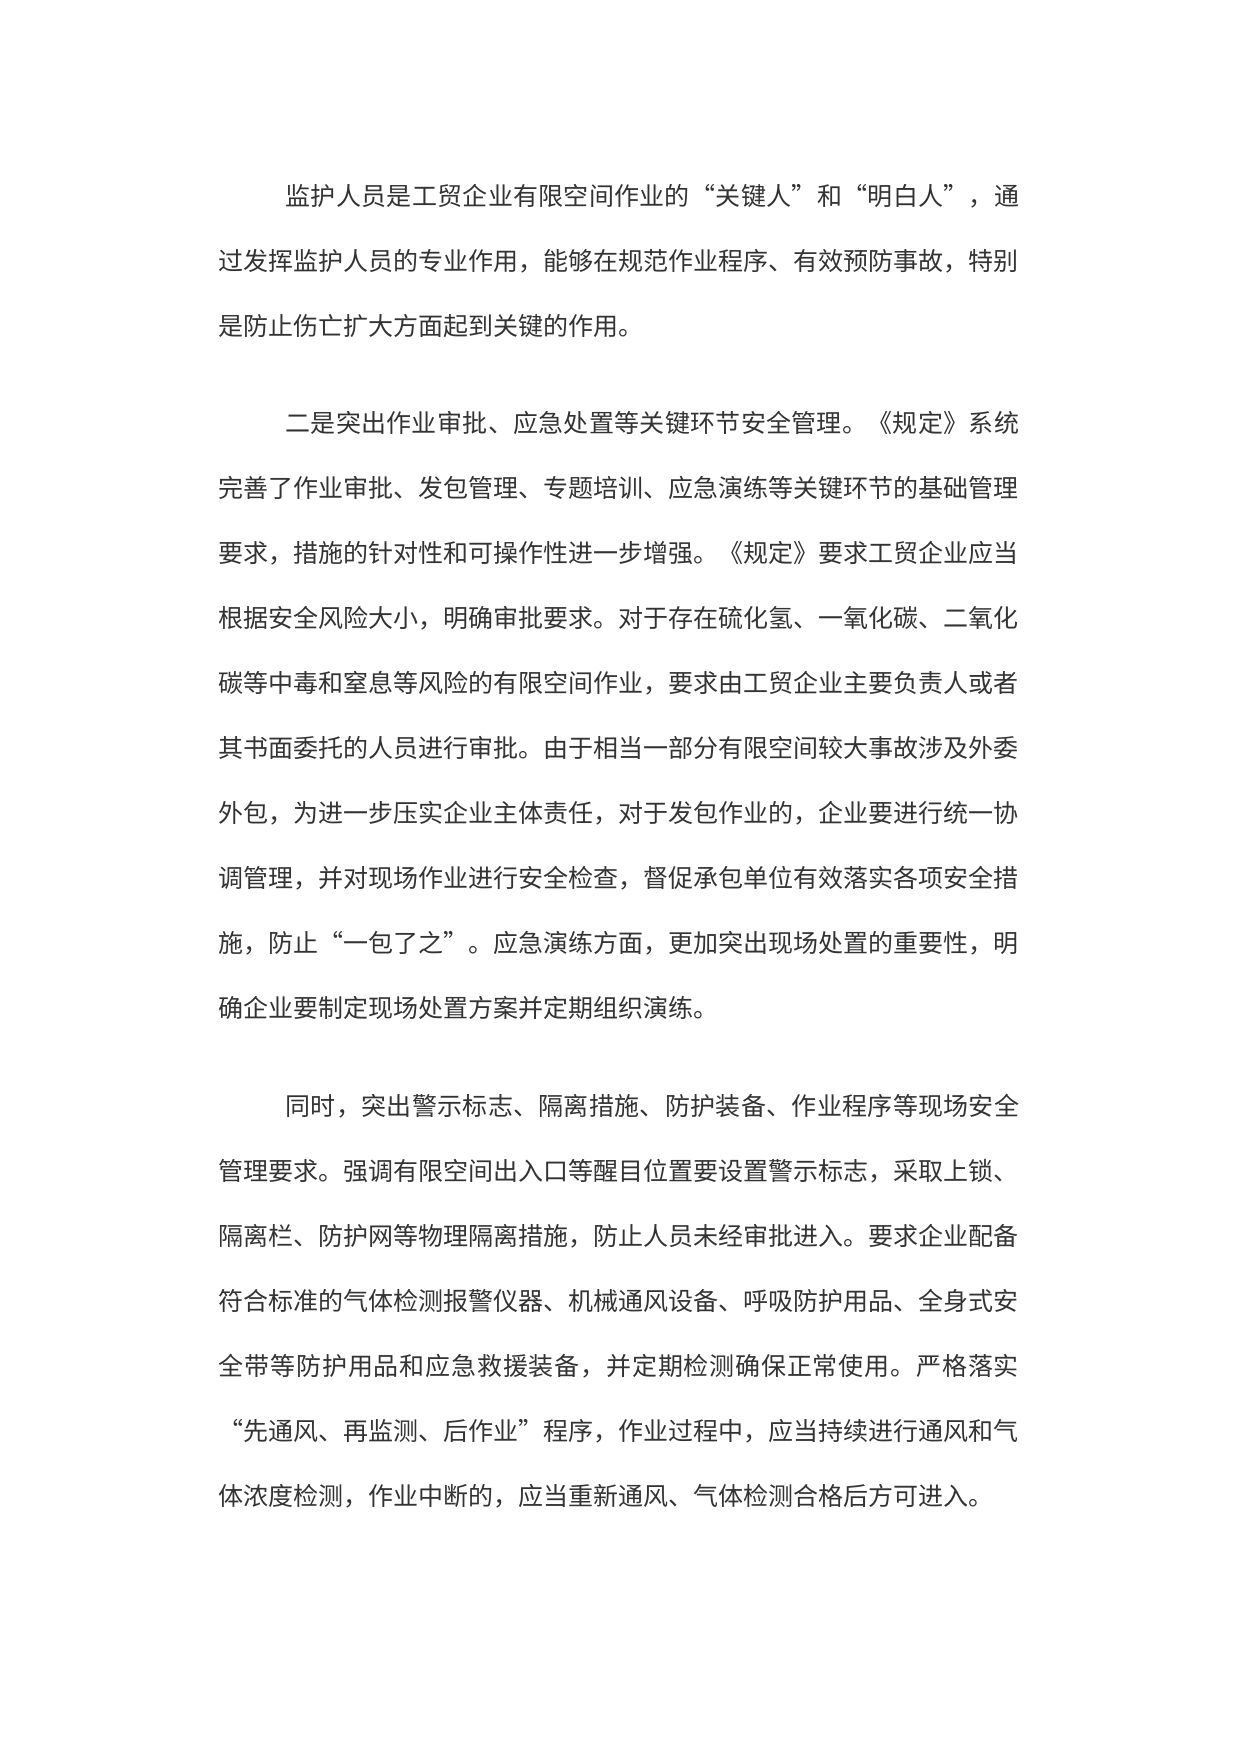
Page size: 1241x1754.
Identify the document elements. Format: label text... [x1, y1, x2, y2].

text 同时，突出警示标志、隔离措施、防护装备、作业程序等现场安全管理要求。强调有限空间出入口等醒目位置要设置警示标志，采取上锁、隔离栏、防护网等物理隔离措施，防止人员未经审批进入。要求企业配备符合标准的气体检测报警仪器、机械通风设备、呼吸防护用品、全身式安全带等防护用品和应急救援装备，并定期检测确保正常使用。严格落实“先通风、再监测、后作业”程序，作业过程中，应当持续进行通风和气体浓度检测，作业中断的，应当重新通风、气体检测合格后方可进入。 [219, 1072, 1021, 1527]
text 二是突出作业审批、应急处置等关键环节安全管理。《规定》系统完善了作业审批、发包管理、专题培训、应急演练等关键环节的基础管理要求，措施的针对性和可操作性进一步增强。《规定》要求工贸企业应当根据安全风险大小，明确审批要求。对于存在硫化氢、一氧化碳、二氧化碳等中毒和窒息等风险的有限空间作业，要求由工贸企业主要负责人或者其书面委托的人员进行审批。由于相当一部分有限空间较大事故涉及外委外包，为进一步压实企业主体责任，对于发包作业的，企业要进行统一协调管理，并对现场作业进行安全检查，督促承包单位有效落实各项安全措施，防止“一包了之”。应急演练方面，更加突出现场处置的重要性，明确企业要制定现场处置方案并定期组织演练。 [219, 389, 1021, 1039]
text 监护人员是工贸企业有限空间作业的“关键人”和“明白人”，通过发挥监护人员的专业作用，能够在规范作业程序、有效预防事故，特别是防止伤亡扩大方面起到关键的作用。 [219, 162, 1021, 357]
